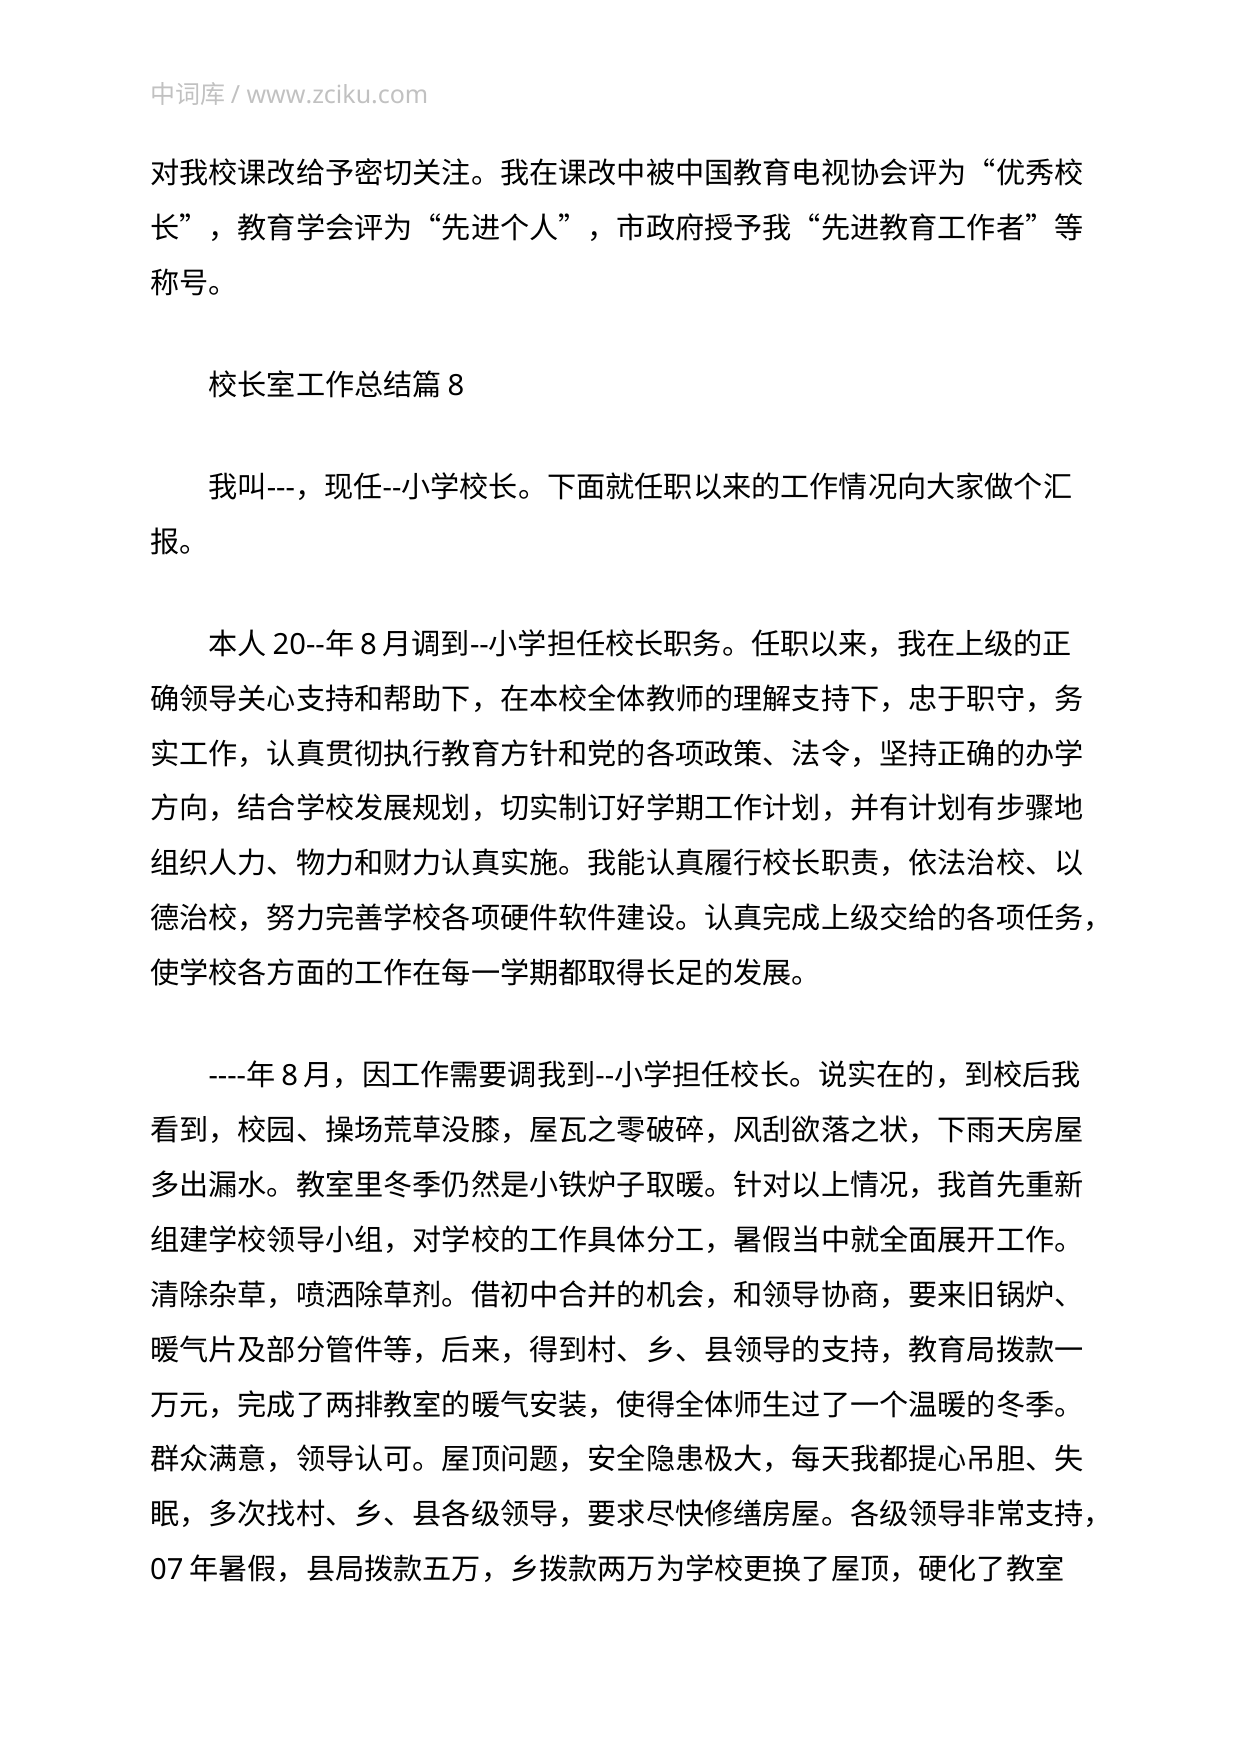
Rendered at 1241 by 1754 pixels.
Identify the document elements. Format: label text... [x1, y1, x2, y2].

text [150, 150, 1090, 302]
text 我叫---，现任--小学校长。下面就任职以来的工作情况向大家做个汇报。 [150, 463, 1090, 561]
text 校长室工作总结篇8 [150, 362, 1090, 404]
text 本人20--年8月调到--小学担任校长职务。任职以来，我在上级的正确领导关心支持和帮助下，在本校全体教师的理解支持下，忠于职守，务实工作，认真贯彻执行教育方针和党的各项政策、法令，坚持正确的办学方向，结合学校发展规划，切实制订好学期工作计划，并有计划有步骤地组织人力、物力和财力认真实施。我能认真履行校长职责，依法治校、以德治校，努力完善学校各项硬件软件建设。认真完成上级交给的各项任务，使学校各方面的工作在每一学期都取得长足的发展。 [150, 620, 1090, 992]
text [150, 1052, 1090, 1588]
